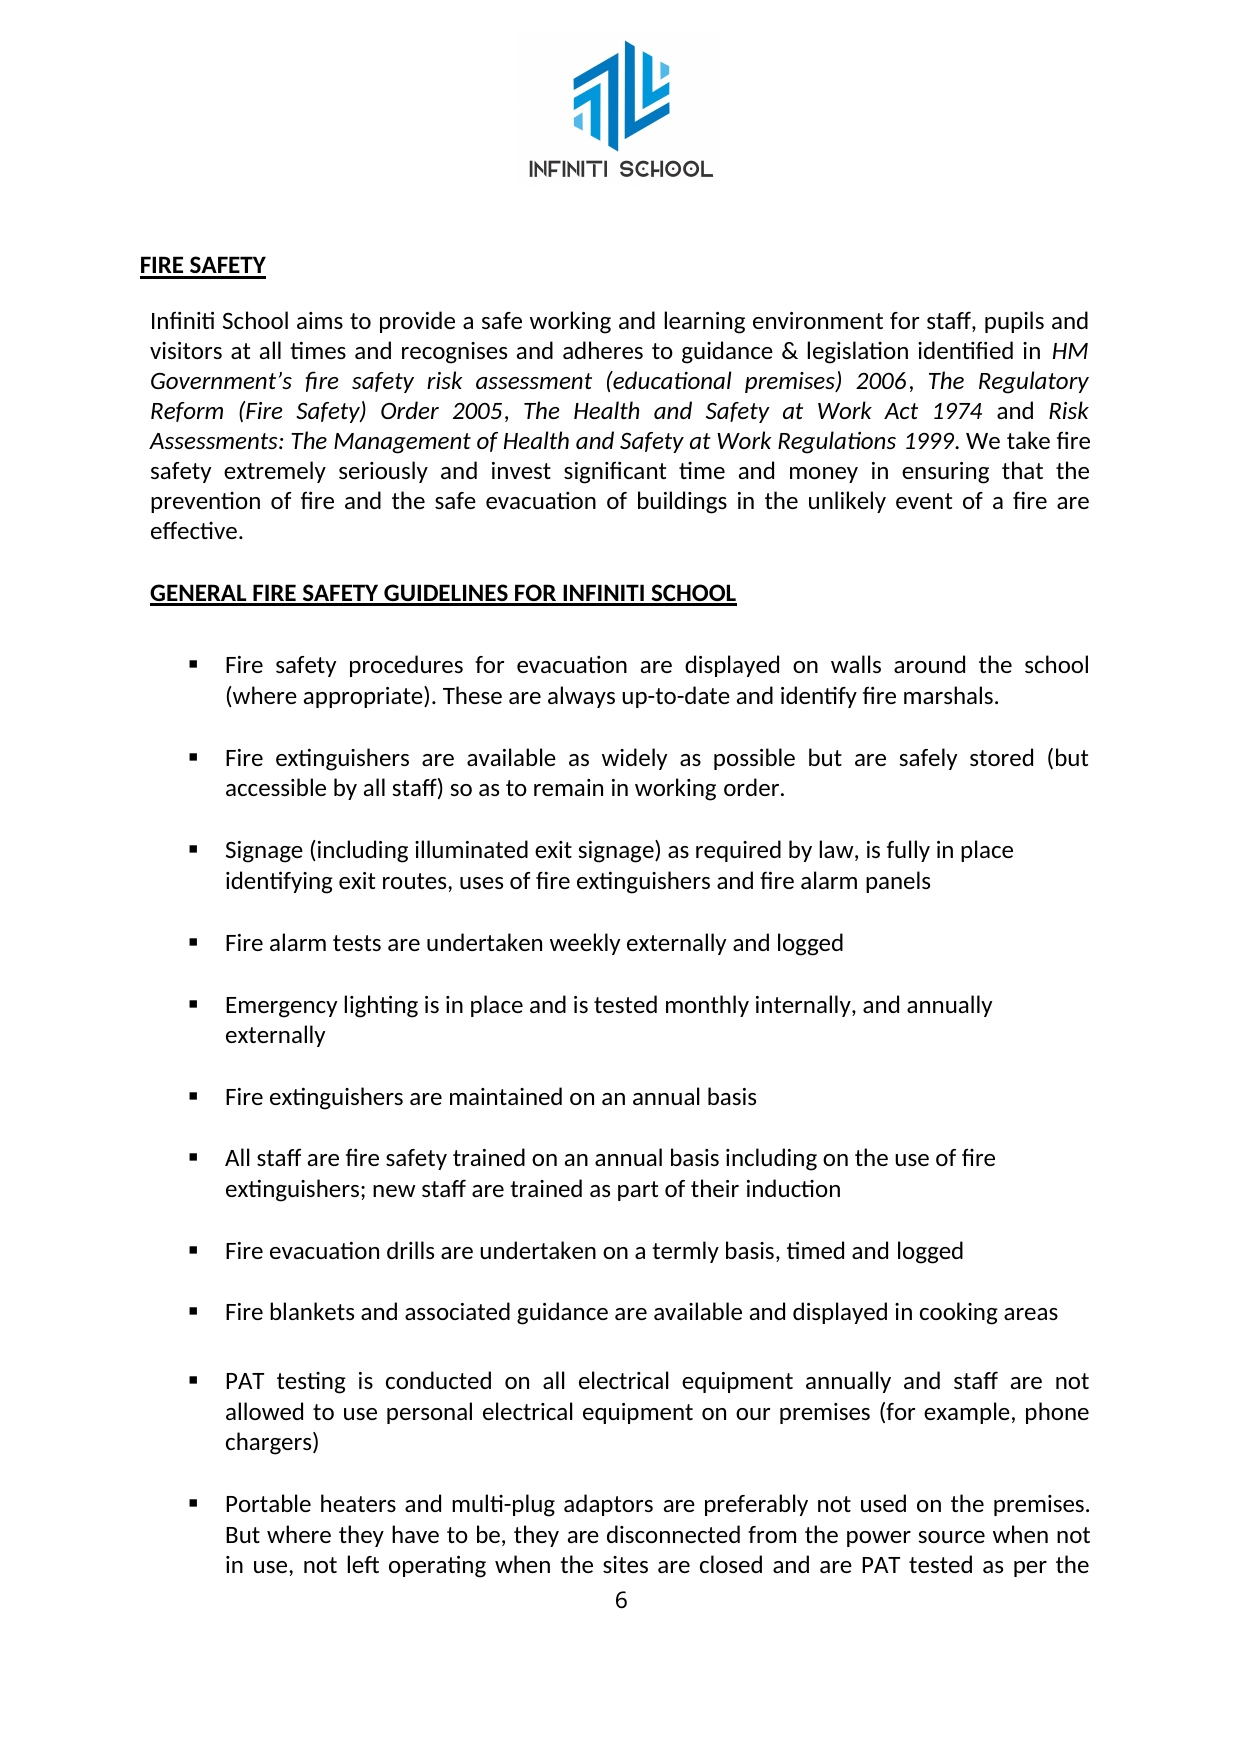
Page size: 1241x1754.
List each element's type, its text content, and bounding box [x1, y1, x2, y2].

list Fire evacuation drills are undertaken on a termly basis, timed and logged [187, 1235, 1103, 1266]
subtitle GENERAL FIRE SAFETY GUIDELINES FOR INFINITI SCHOOL [150, 577, 1103, 607]
list All staff are fire safety trained on an annual basis including on the use of fire extinguishers; new staff are trained as part of their induction [187, 1142, 1091, 1203]
subtitle FIRE SAFETY [139, 249, 1103, 280]
list Fire alarm tests are undertaken weekly externally and logged [187, 927, 1103, 958]
text Infiniti School aims to provide a safe working and learning environment for staff, pupils and visitors at all times and recognises and adheres to guidance & legislation identified in HM Government’s fire safety risk assessment (educational premises) 2006, The Regulatory Reform (Fire Safety) Order 2005, The Health and Safety at Work Act 1974 and Risk Assessments: The Management of Health and Safety at Work Regulations 1999. We take fire safety extremely seriously and invest significant time and money in ensuring that the prevention of fire and the safe evacuation of buildings in the unlikely event of a fire are effective. [150, 306, 1091, 546]
list Signage (including illuminated exit signage) as required by law, is fully in place identifying exit routes, uses of fire extinguishers and fire alarm panels [187, 834, 1091, 896]
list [187, 1488, 1092, 1580]
list Fire extinguishers are maintained on an annual basis [187, 1081, 1103, 1112]
list Fire extinguishers are available as widely as possible but are safely stored (but accessible by all staff) so as to remain in working order. [187, 742, 1091, 803]
list Fire blankets and associated guidance are available and displayed in cooking areas [187, 1296, 1091, 1327]
list PAT testing is conducted on all electrical equipment annually and staff are not allowed to use personal electrical equipment on our premises (for example, phone chargers) [187, 1365, 1091, 1457]
list Emergency lighting is in place and is tested monthly internally, and annually externally [187, 989, 1091, 1050]
list Fire safety procedures for evacuation are displayed on walls around the school (where appropriate). These are always up-to-date and identify fire marshals. [187, 649, 1091, 710]
